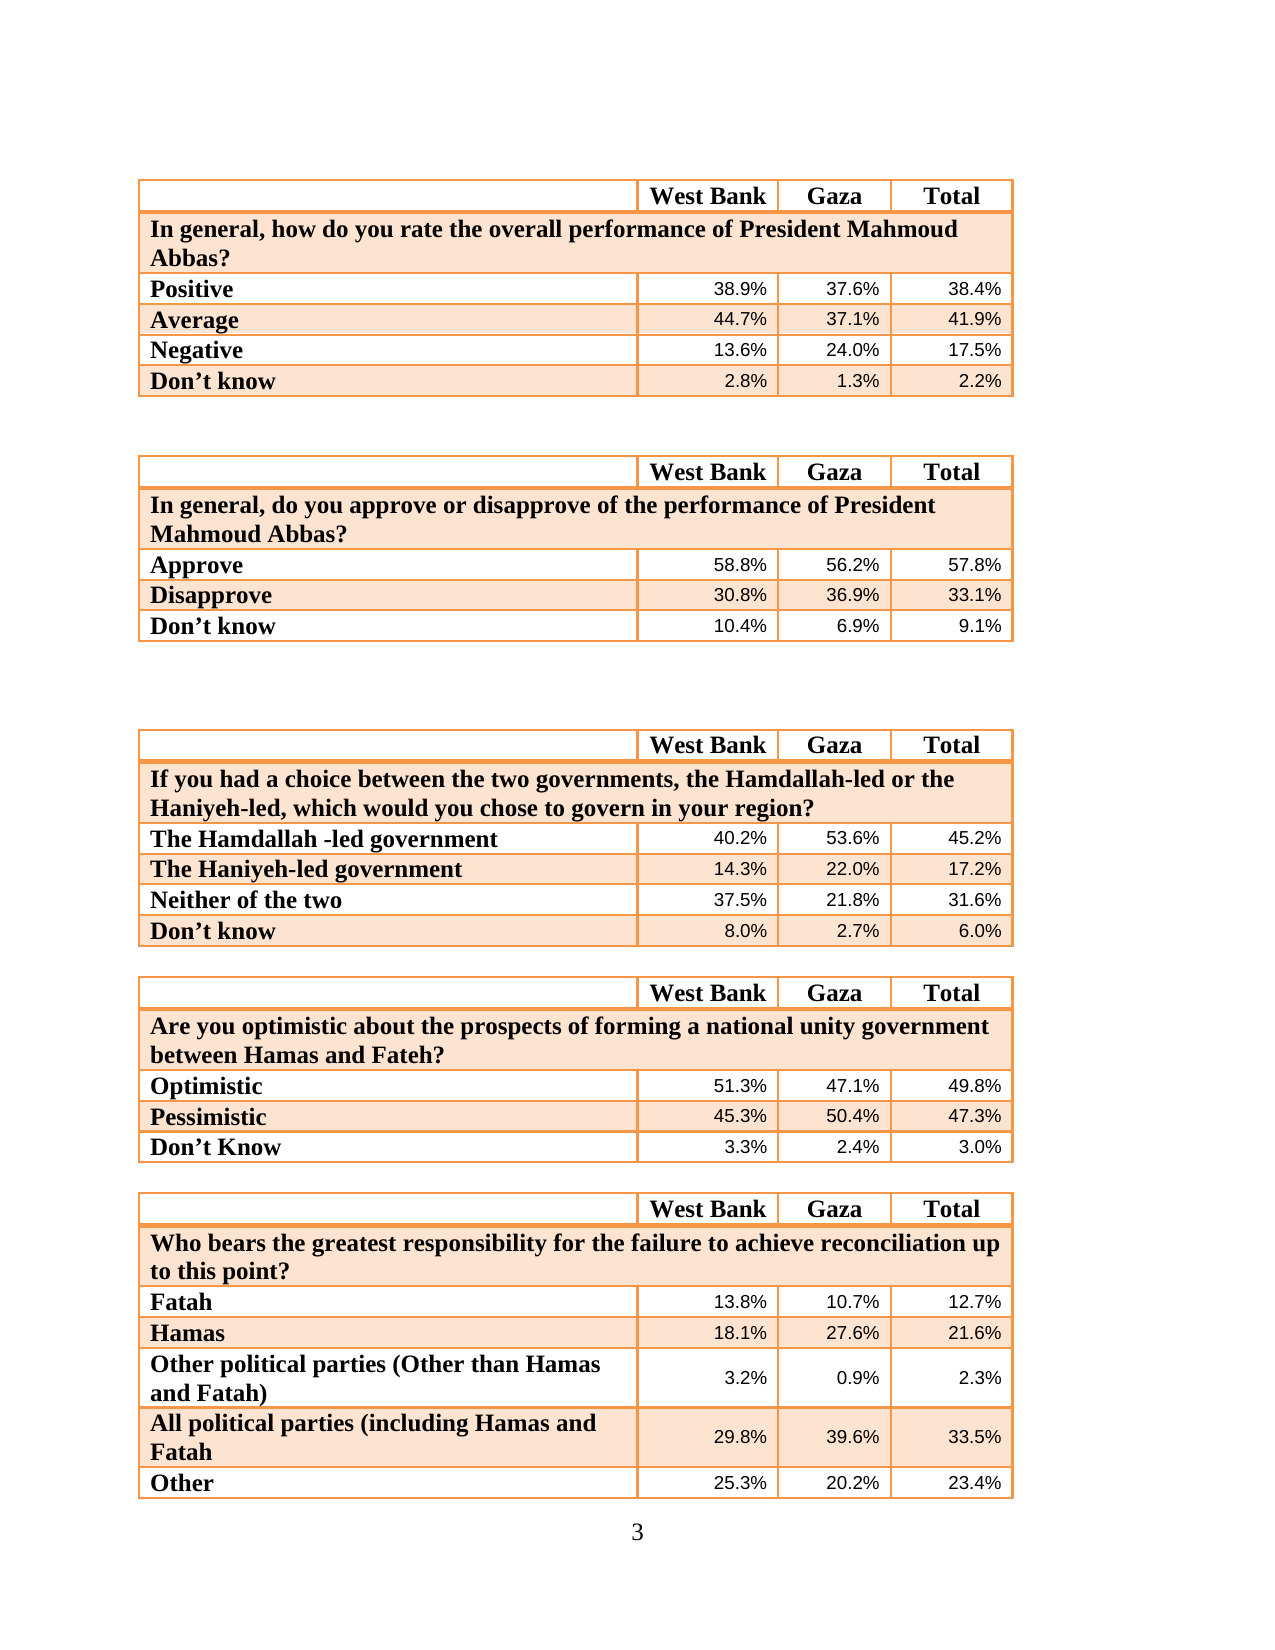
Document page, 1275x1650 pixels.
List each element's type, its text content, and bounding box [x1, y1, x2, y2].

table_header West Bank [639, 457, 777, 486]
table_header West Bank [639, 731, 777, 759]
table_cell 9.1% [892, 611, 1011, 640]
table_cell 27.6% [779, 1318, 890, 1347]
table_header Total [892, 1194, 1011, 1223]
table_header Total [892, 978, 1011, 1007]
table_cell 57.8% [892, 550, 1011, 578]
table_cell In general, do you approve or disapprove of the performance of President Mahmoud Abbas? [140, 490, 1011, 548]
table_cell 6.0% [892, 916, 1011, 945]
table_cell 1.3% [779, 366, 890, 395]
table_cell Approve [140, 550, 636, 578]
table_cell 23.4% [892, 1468, 1011, 1497]
table_cell 39.6% [779, 1409, 890, 1466]
table_cell 22.0% [779, 855, 890, 883]
table_cell 3.3% [639, 1133, 777, 1161]
table_cell Other [140, 1468, 636, 1497]
table_cell 44.7% [639, 305, 777, 333]
table_cell Don’t know [140, 916, 636, 945]
table_cell 20.2% [779, 1468, 890, 1497]
table_header Gaza [779, 181, 890, 209]
table_cell 53.6% [779, 824, 890, 852]
table_cell 21.6% [892, 1318, 1011, 1347]
table_cell 31.6% [892, 885, 1011, 914]
table_cell 36.9% [779, 581, 890, 609]
table_cell Pessimistic [140, 1102, 636, 1130]
table_cell 37.1% [779, 305, 890, 333]
table_cell 25.3% [639, 1468, 777, 1497]
table_cell 2.2% [892, 366, 1011, 395]
table_header West Bank [639, 181, 777, 209]
table_cell The Haniyeh-led government [140, 855, 636, 883]
table_cell 18.1% [639, 1318, 777, 1347]
table_cell 10.7% [779, 1287, 890, 1316]
table_header [140, 457, 636, 486]
table_header West Bank [639, 978, 777, 1007]
table_cell 24.0% [779, 336, 890, 364]
table_cell 49.8% [892, 1071, 1011, 1099]
table_header [140, 731, 636, 759]
table_cell 10.4% [639, 611, 777, 640]
table_cell Average [140, 305, 636, 333]
table_cell Positive [140, 274, 636, 303]
table_cell 2.3% [892, 1349, 1011, 1406]
table_cell 38.9% [639, 274, 777, 303]
table_cell 50.4% [779, 1102, 890, 1130]
table_header Total [892, 181, 1011, 209]
table_cell 17.2% [892, 855, 1011, 883]
table_header Gaza [779, 457, 890, 486]
table_header Total [892, 731, 1011, 759]
table_cell In general, how do you rate the overall performance of President Mahmoud Abbas? [140, 214, 1011, 272]
table_cell 17.5% [892, 336, 1011, 364]
table_cell Don’t Know [140, 1133, 636, 1161]
table_header [140, 978, 636, 1007]
table_cell The Hamdallah -led government [140, 824, 636, 852]
table_cell Neither of the two [140, 885, 636, 914]
table_header Gaza [779, 978, 890, 1007]
table_cell 2.8% [639, 366, 777, 395]
table_cell 29.8% [639, 1409, 777, 1466]
table_cell If you had a choice between the two governments, the Hamdallah-led or the Haniyeh-led, which would you chose to govern in your region? [140, 764, 1011, 822]
table_cell 37.5% [639, 885, 777, 914]
table_cell Optimistic [140, 1071, 636, 1099]
table_header Gaza [779, 1194, 890, 1223]
table_cell Don’t know [140, 366, 636, 395]
table_cell 14.3% [639, 855, 777, 883]
table_cell 13.8% [639, 1287, 777, 1316]
table_cell 47.3% [892, 1102, 1011, 1130]
table_header [140, 1194, 636, 1223]
table_cell 2.7% [779, 916, 890, 945]
table_cell Negative [140, 336, 636, 364]
table_cell Hamas [140, 1318, 636, 1347]
table_header [140, 181, 636, 209]
table_cell Fatah [140, 1287, 636, 1316]
table_header Gaza [779, 731, 890, 759]
table_cell 56.2% [779, 550, 890, 578]
table_cell Other political parties (Other than Hamas and Fatah) [140, 1349, 636, 1406]
table_cell 40.2% [639, 824, 777, 852]
table_cell 33.5% [892, 1409, 1011, 1466]
table_cell 33.1% [892, 581, 1011, 609]
table_cell 8.0% [639, 916, 777, 945]
table_cell Don’t know [140, 611, 636, 640]
table_cell 0.9% [779, 1349, 890, 1406]
table_cell 21.8% [779, 885, 890, 914]
table_cell 13.6% [639, 336, 777, 364]
table_cell 2.4% [779, 1133, 890, 1161]
table_cell 45.3% [639, 1102, 777, 1130]
table_cell 38.4% [892, 274, 1011, 303]
table_cell 41.9% [892, 305, 1011, 333]
table_cell All political parties (including Hamas and Fatah [140, 1409, 636, 1466]
table_cell Who bears the greatest responsibility for the failure to achieve reconciliation up to this point? [140, 1228, 1011, 1285]
table_cell 45.2% [892, 824, 1011, 852]
table_cell 47.1% [779, 1071, 890, 1099]
table_cell Are you optimistic about the prospects of forming a national unity government between Hamas and Fateh? [140, 1011, 1011, 1069]
table_cell 3.0% [892, 1133, 1011, 1161]
table_cell 3.2% [639, 1349, 777, 1406]
table_cell 12.7% [892, 1287, 1011, 1316]
table_header Total [892, 457, 1011, 486]
table_cell 37.6% [779, 274, 890, 303]
table_cell 58.8% [639, 550, 777, 578]
table_header West Bank [639, 1194, 777, 1223]
table_cell 51.3% [639, 1071, 777, 1099]
table_cell 6.9% [779, 611, 890, 640]
table_cell Disapprove [140, 581, 636, 609]
table_cell 30.8% [639, 581, 777, 609]
